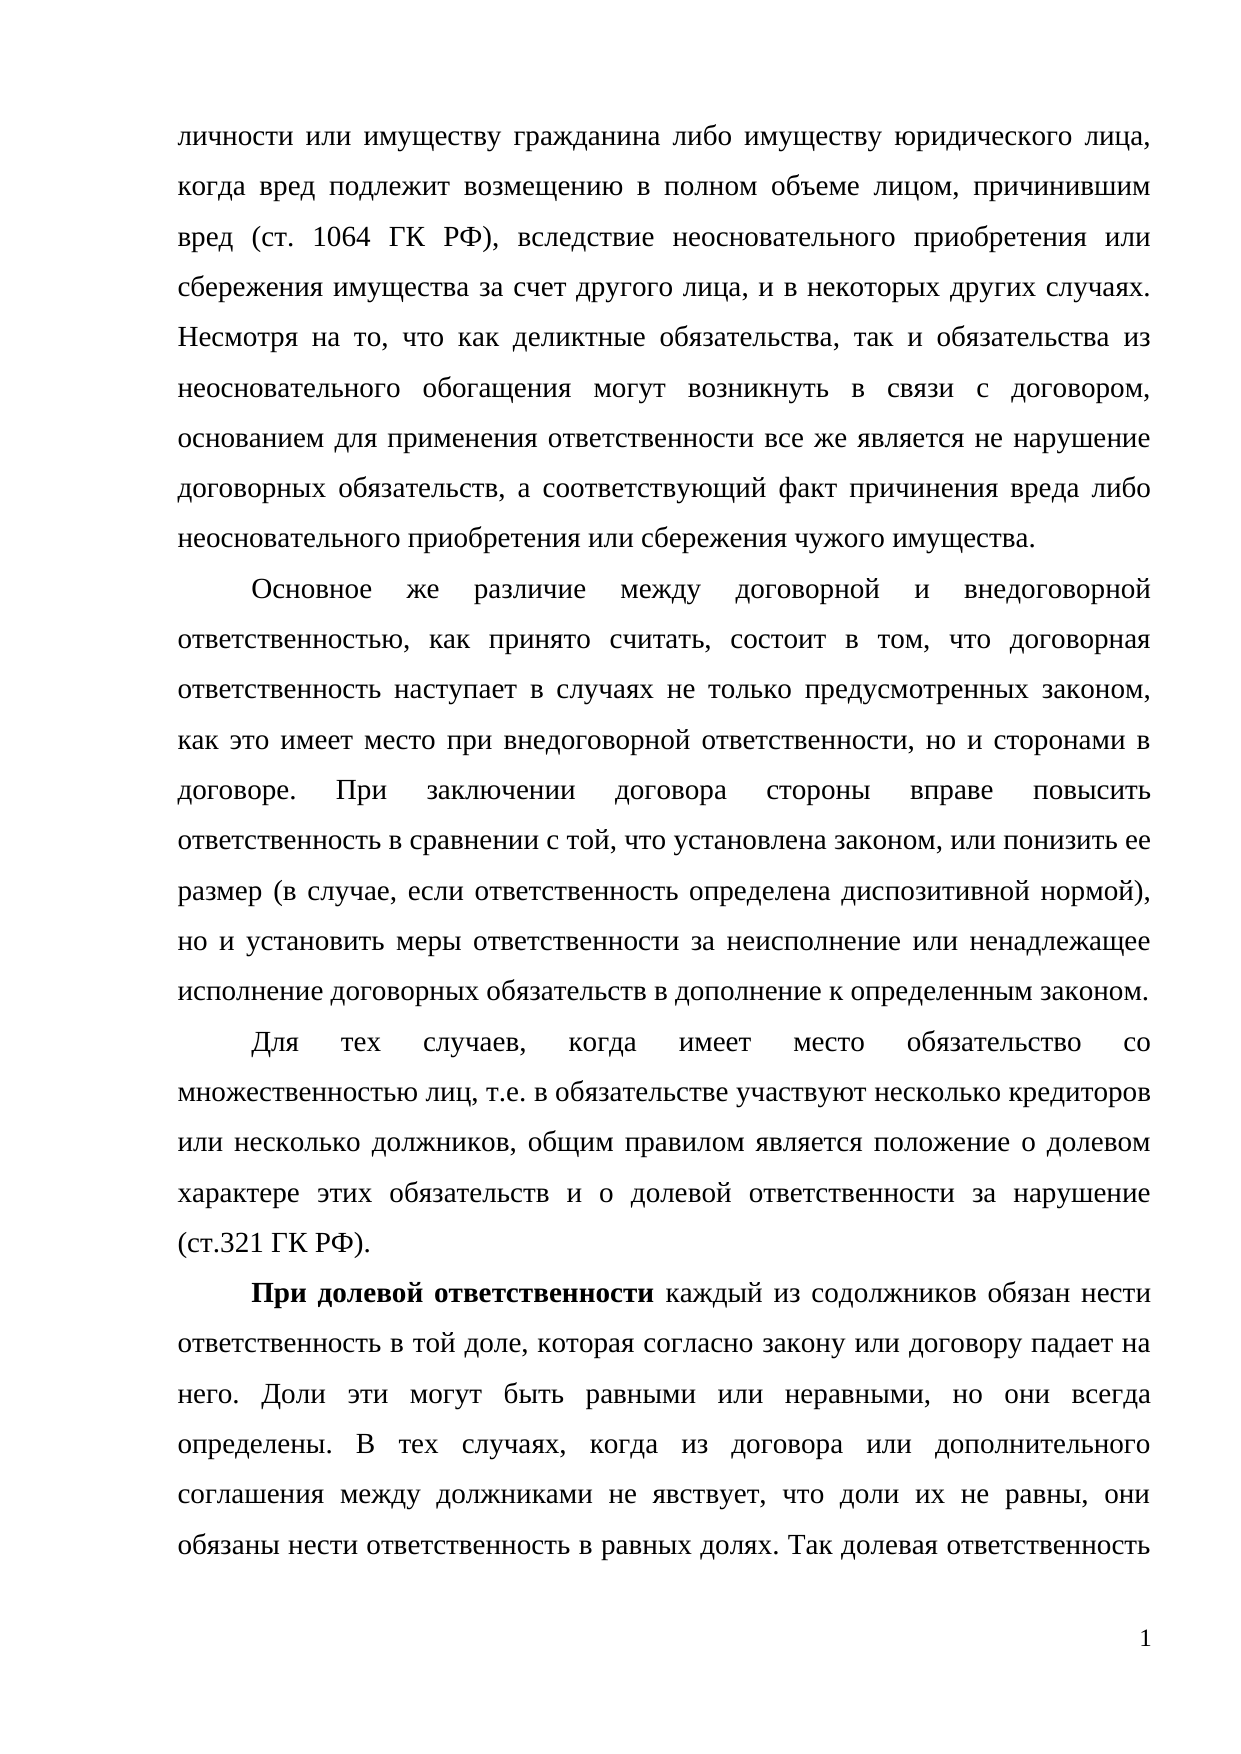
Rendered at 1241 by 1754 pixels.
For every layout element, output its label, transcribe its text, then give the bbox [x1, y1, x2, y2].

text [177, 118, 1152, 554]
text Для тех случаев, когда имеет место обязательство со множественностью лиц, т.е. в обязательстве участвуют несколько кредиторов или несколько должников, общим правилом является положение о долевом характере этих обязательств и о долевой ответственности за нарушение (ст.321 ГК РФ). [177, 1024, 1152, 1258]
text Основное же различие между договорной и внедоговорной ответственностью, как принято считать, состоит в том, что договорная ответственность наступает в случаях не только предусмотренных законом, как это имеет место при внедоговорной ответственности, но и сторонами в договоре. При заключении договора стороны вправе повысить ответственность в сравнении с той, что установлена законом, или понизить ее размер (в случае, если ответственность определена диспозитивной нормой), но и установить меры ответственности за неисполнение или ненадлежащее исполнение договорных обязательств в дополнение к определенным законом. [177, 571, 1152, 1007]
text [177, 1275, 1152, 1560]
